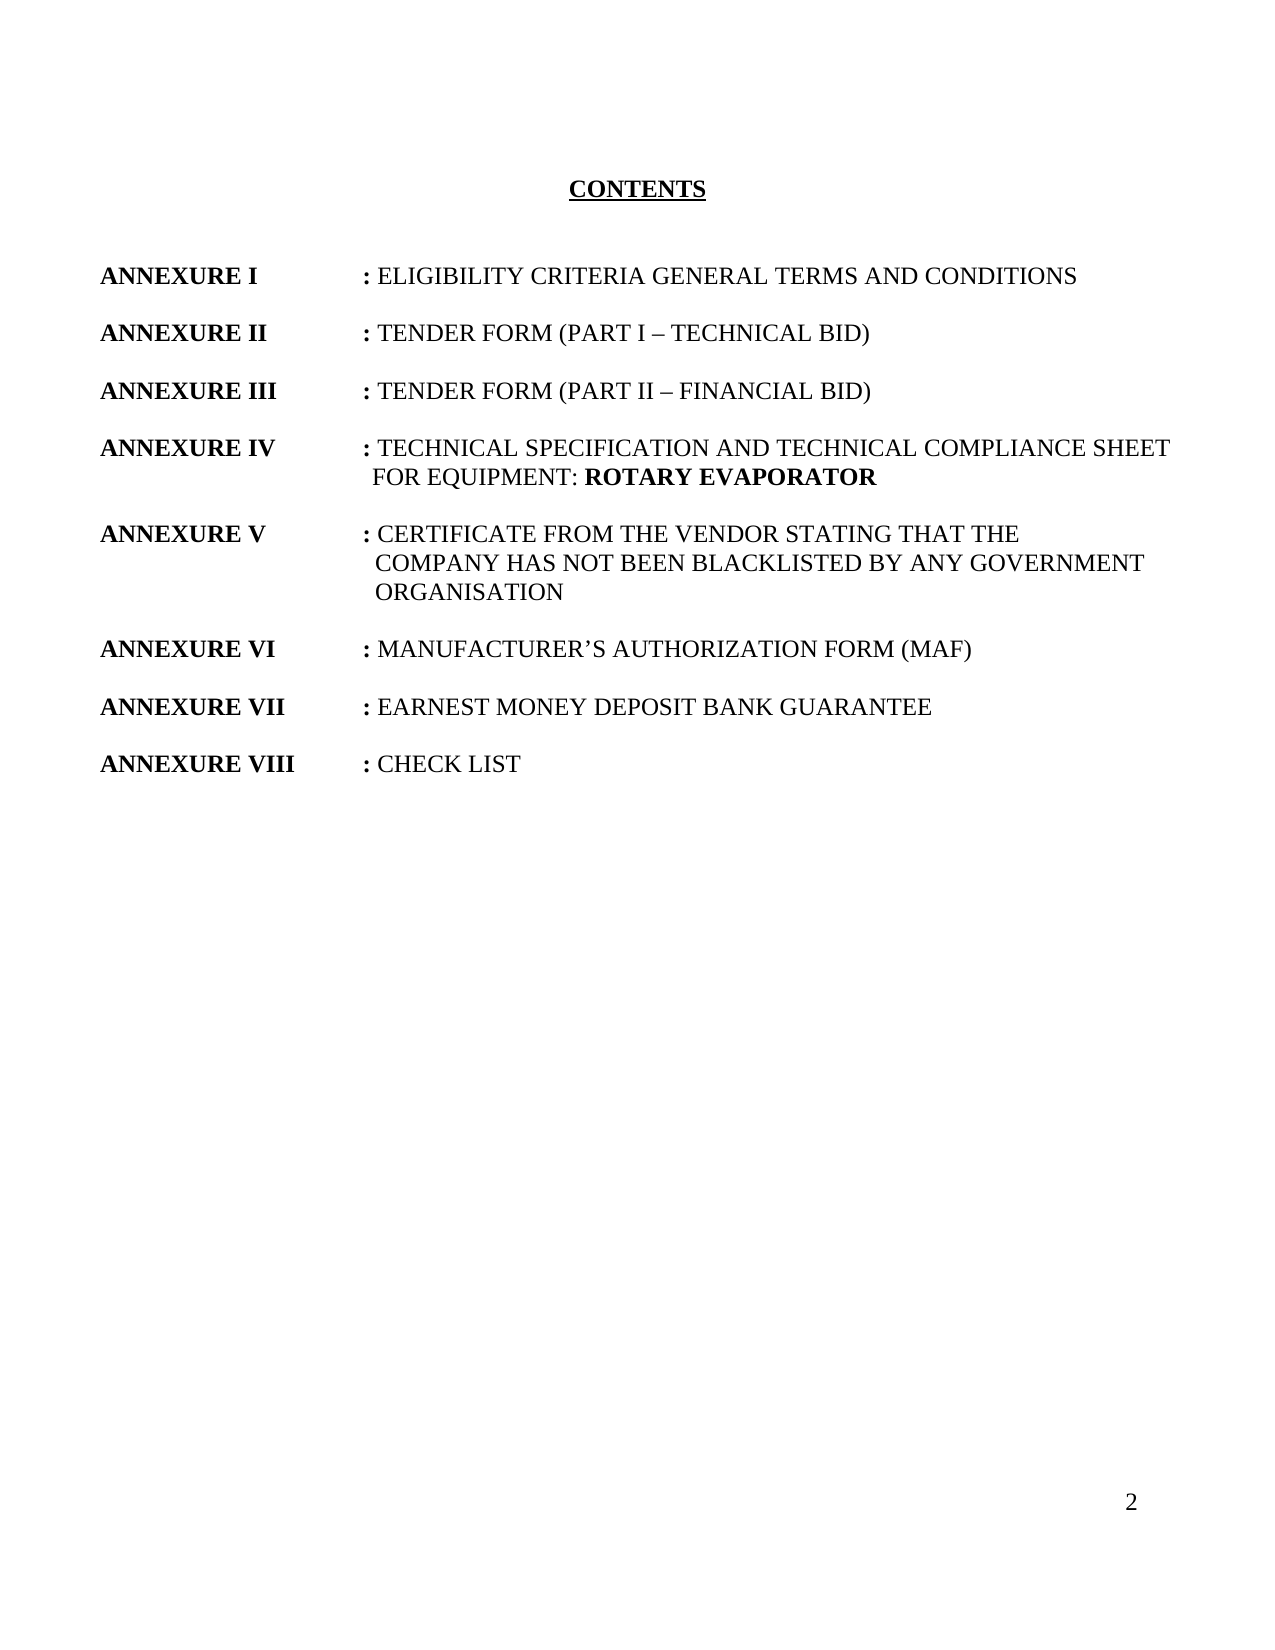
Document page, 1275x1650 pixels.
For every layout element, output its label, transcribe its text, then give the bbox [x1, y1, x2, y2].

text FOR EQUIPMENT: ROTARY EVAPORATOR [372, 462, 1175, 491]
text ANNEXURE VIII : CHECK LIST [100, 749, 1175, 778]
text ANNEXURE VI : MANUFACTURER’S AUTHORIZATION FORM (MAF) [100, 634, 1175, 663]
text ANNEXURE II : TENDER FORM (PART I – TECHNICAL BID) [100, 318, 1175, 347]
text ANNEXURE V : CERTIFICATE FROM THE VENDOR STATING THAT THE [100, 519, 1175, 548]
text CONTENTS [100, 174, 1175, 203]
text COMPANY HAS NOT BEEN BLACKLISTED BY ANY GOVERNMENT [325, 548, 1175, 577]
text ANNEXURE VII : EARNEST MONEY DEPOSIT BANK GUARANTEE [100, 692, 1175, 721]
text ORGANISATION [250, 577, 1175, 606]
text ANNEXURE I : ELIGIBILITY CRITERIA GENERAL TERMS AND CONDITIONS [100, 261, 1175, 289]
text ANNEXURE IV : TECHNICAL SPECIFICATION AND TECHNICAL COMPLIANCE SHEET [100, 433, 1175, 462]
text ANNEXURE III : TENDER FORM (PART II – FINANCIAL BID) [100, 376, 1175, 404]
